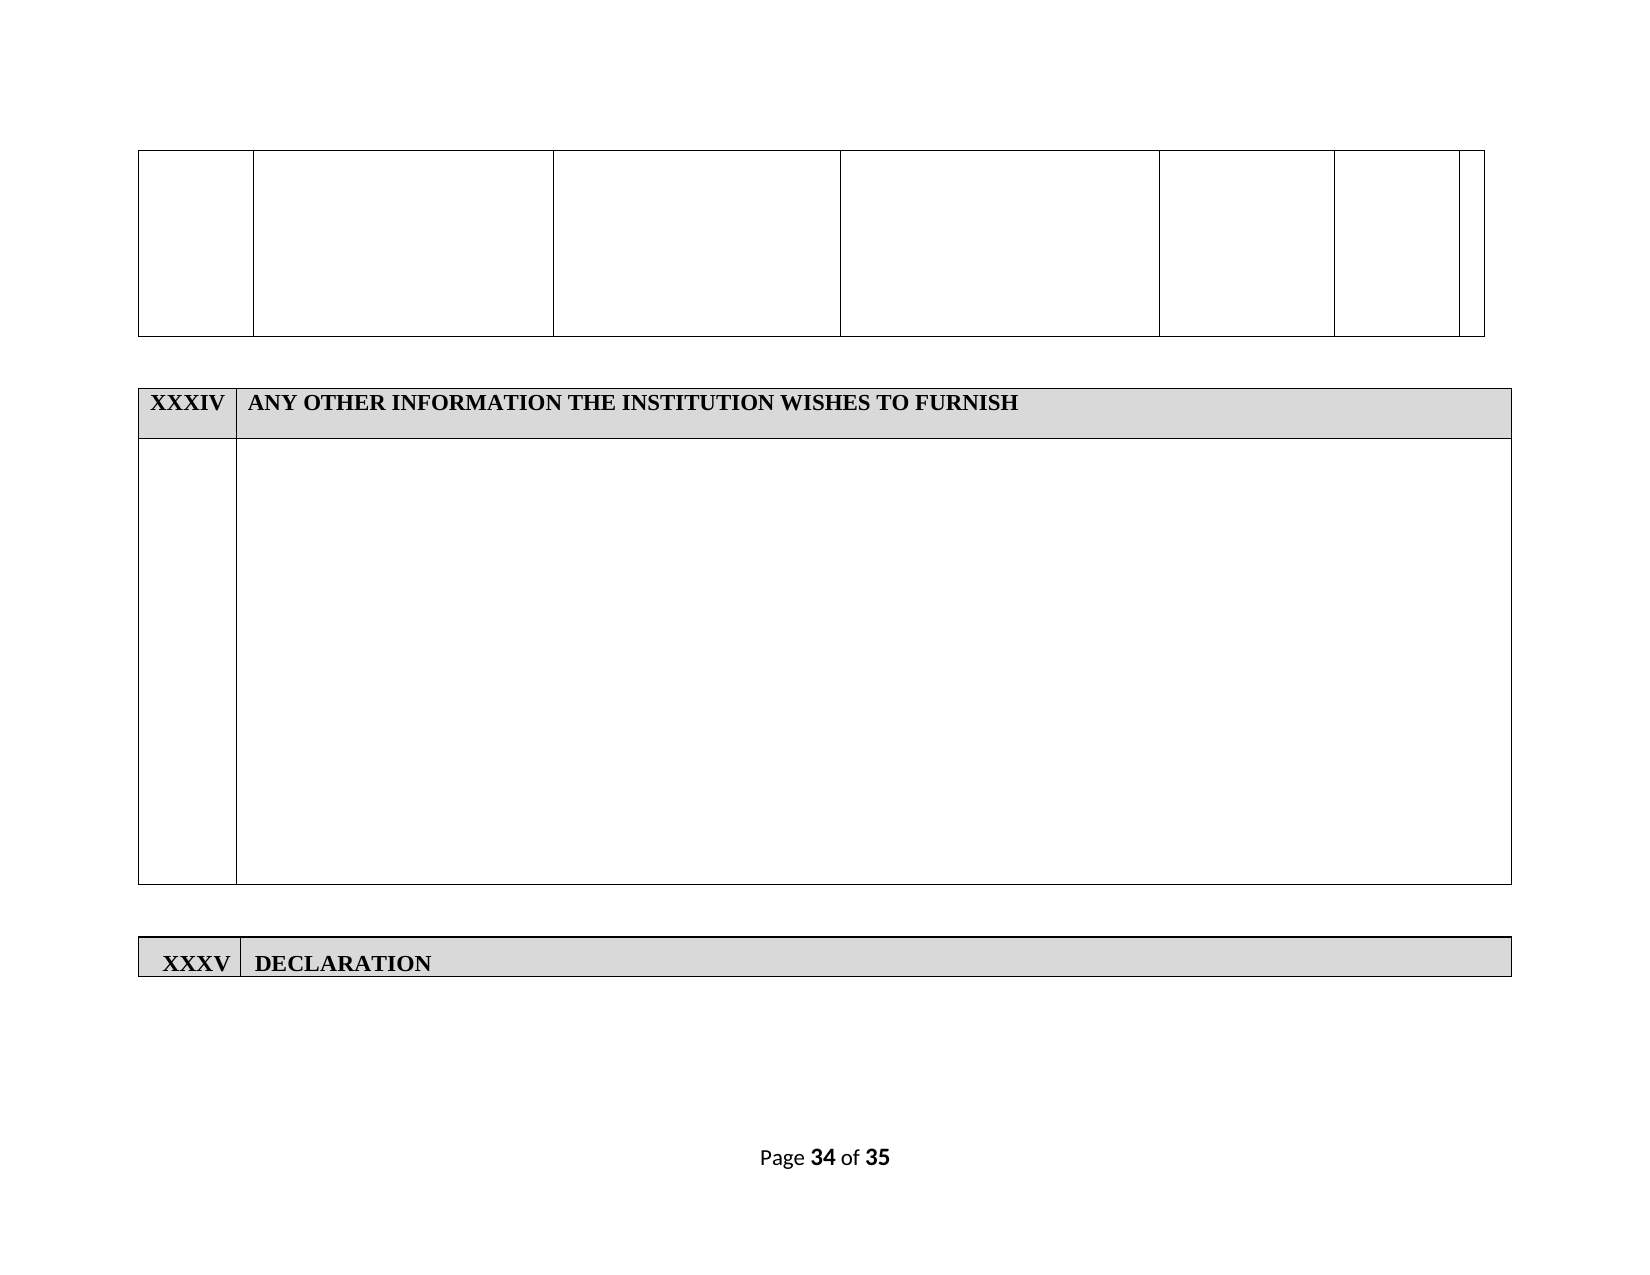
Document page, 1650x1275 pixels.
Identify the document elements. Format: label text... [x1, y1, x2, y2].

table_cell [554, 151, 840, 336]
table_cell [1335, 151, 1459, 336]
table_cell [237, 439, 1511, 884]
table_header XXXV [139, 938, 240, 976]
table_cell [139, 151, 253, 336]
table_cell [254, 151, 553, 336]
table_header ANY OTHER INFORMATION THE INSTITUTION WISHES TO FURNISH [237, 389, 1511, 438]
table_header DECLARATION [241, 938, 1511, 976]
table_cell [1160, 151, 1334, 336]
table_cell [139, 439, 236, 884]
table_cell [841, 151, 1159, 336]
table_header XXXIV [139, 389, 236, 438]
